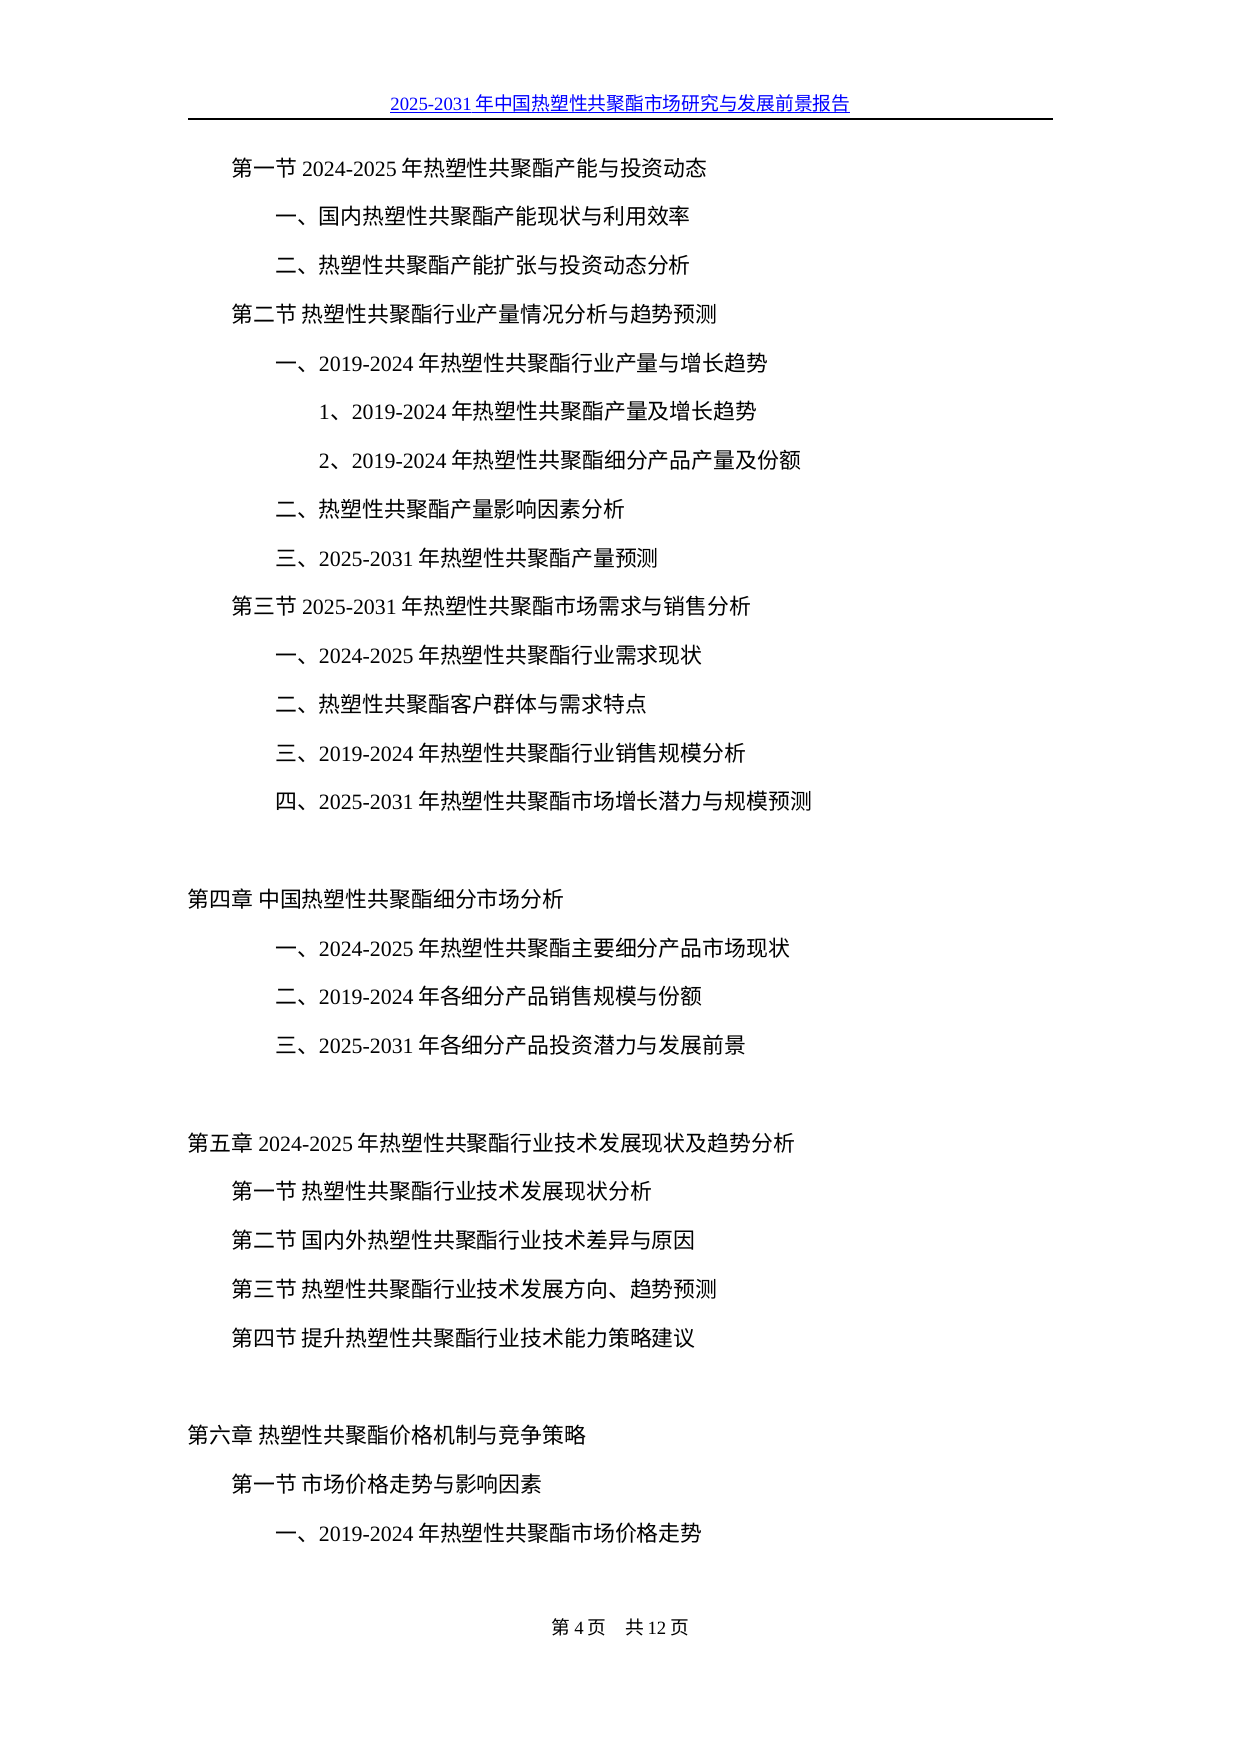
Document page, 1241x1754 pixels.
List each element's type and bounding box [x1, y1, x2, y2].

text [187, 150, 1053, 1548]
